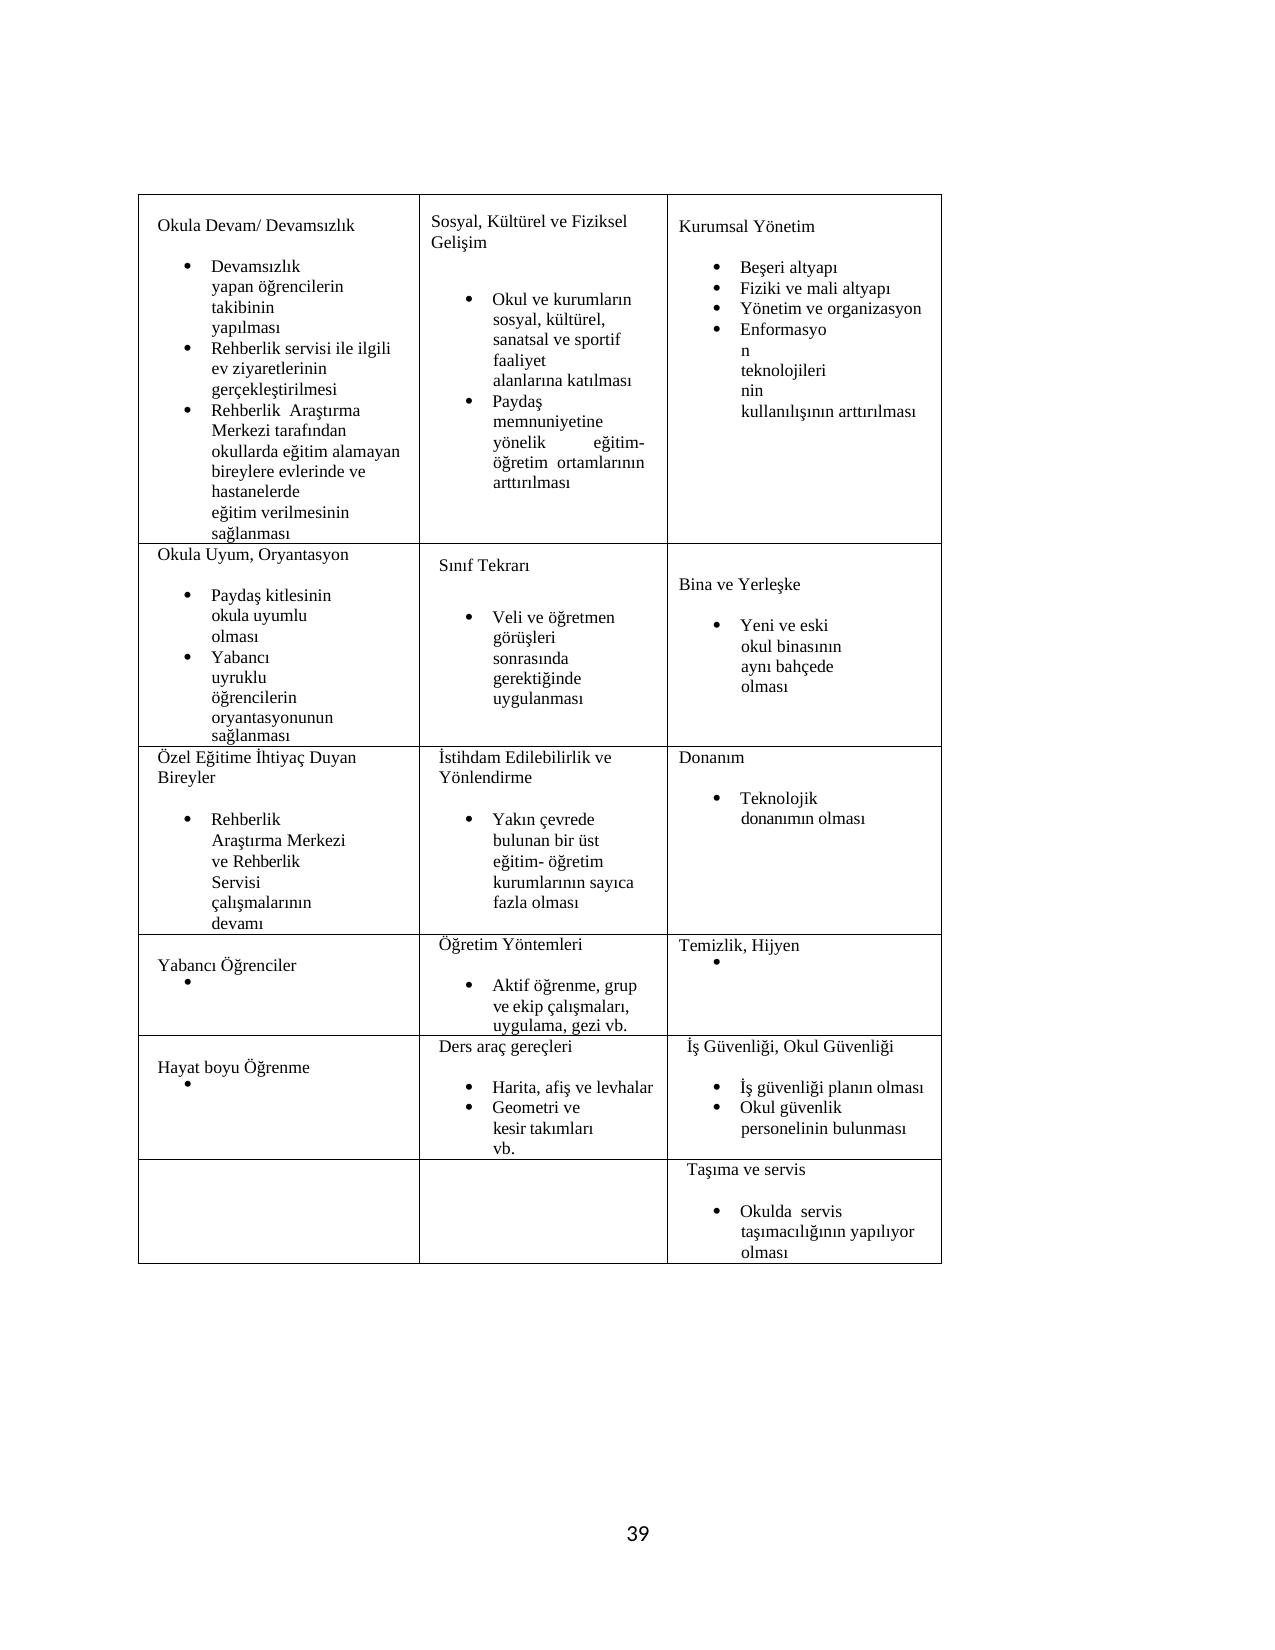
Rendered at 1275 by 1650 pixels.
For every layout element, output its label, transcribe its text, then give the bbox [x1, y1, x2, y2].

table_cell İş Güvenliği, Okul Güvenliği İş güvenliği planın olması Okul güvenlik personelinin bulunması [668, 1036, 941, 1158]
table_cell Yabancı Öğrenciler  [139, 935, 419, 1035]
table_cell Sınıf Tekrarı Veli ve öğretmen görüşleri sonrasında gerektiğinde uygulanması [420, 544, 667, 746]
table_cell Ders araç gereçleri Harita, afiş ve levhalar Geometri ve kesir takımları vb. [420, 1036, 667, 1158]
table_cell Bina ve Yerleşke Yeni ve eski okul binasının aynı bahçede olması [668, 544, 941, 746]
table_cell [420, 1160, 667, 1263]
table_cell Hayat boyu Öğrenme  [139, 1036, 419, 1158]
table_header Kurumsal Yönetim Beşeri altyapı Fiziki ve mali altyapı Yönetim ve organizasyon Enformasyon teknolojilerinin kullanılışının arttırılması [668, 195, 941, 543]
table_cell [139, 1160, 419, 1263]
table_cell Temizlik, Hijyen  [668, 935, 941, 1035]
table_cell Okula Uyum, Oryantasyon Paydaş kitlesinin okula uyumlu olması Yabancı uyruklu öğrencilerin oryantasyonunun sağlanması [139, 544, 419, 746]
table_cell Öğretim Yöntemleri Aktif öğrenme, grup ve ekip çalışmaları, uygulama, gezi vb. [420, 935, 667, 1035]
table_header Sosyal, Kültürel ve Fiziksel Gelişim Okul ve kurumların sosyal, kültürel, sanatsal ve sportif faaliyet alanlarına katılması Paydaş memnuniyetine yönelik eğitim- öğretim ortamlarının arttırılması [420, 195, 667, 543]
table_header Okula Devam/ Devamsızlık Devamsızlık yapan öğrencilerin takibinin yapılması Rehberlik servisi ile ilgili ev ziyaretlerinin gerçekleştirilmesi Rehberlik Araştırma Merkezi tarafından okullarda eğitim alamayan bireylere evlerinde ve hastanelerde eğitim verilmesinin sağlanması [139, 195, 419, 543]
table_cell İstihdam Edilebilirlik ve Yönlendirme Yakın çevrede bulunan bir üst eğitim- öğretim kurumlarının sayıca fazla olması [420, 747, 667, 934]
table_cell Taşıma ve servis Okulda servis taşımacılığının yapılıyor olması [668, 1160, 941, 1263]
table_cell Donanım Teknolojik donanımın olması [668, 747, 941, 934]
table_cell Özel Eğitime İhtiyaç Duyan Bireyler Rehberlik Araştırma Merkezi ve Rehberlik Servisi çalışmalarının devamı [139, 747, 419, 934]
